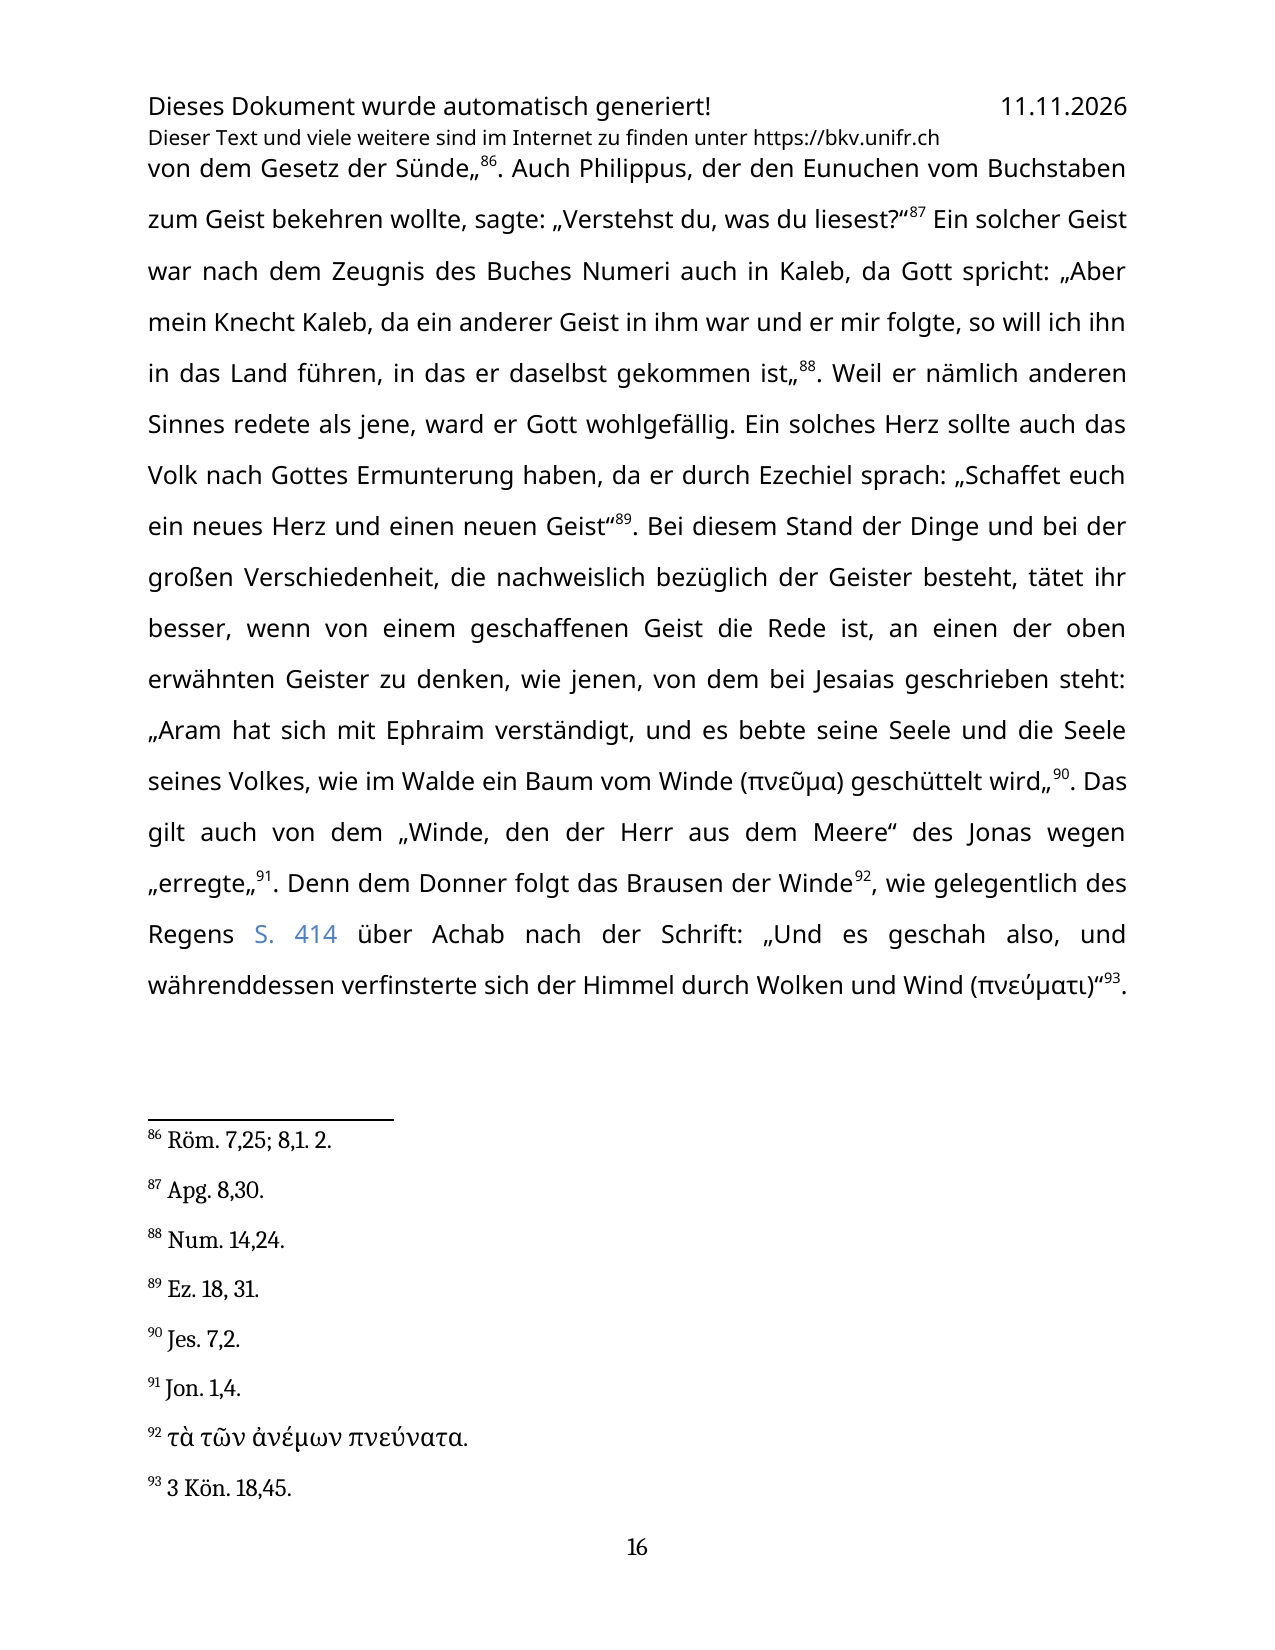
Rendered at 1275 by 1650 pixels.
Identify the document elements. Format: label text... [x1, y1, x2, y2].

text Wenn ihr aber die heiligen Schriften zur Hand nehmt, werdet ihr finden, daß auch der Sinn der göttlichen Worte selbst πνεῦμα genannt wird, wie Paulus schreibt: „Der uns auch befähigt hat zu Dienern des Neuen Bundes, nicht des Buchstabens, sondern des Geistes. Denn der Buchstabe tötet, der Geist aber macht lebendig„. Das Wort wird demnach als Buchstabe bezeichnet, der ihm zugrunde liegende Sinn dagegen S. 413 wird Geist genannt. So ist auch „das Gesetz geistig“, „damit wir„, wie er wiederum sagt, „nicht mehr im alten Buchstaben, sondern im neuen Geiste unseren Dienst leisten“. Dankend aber sagte er: „So gilt es denn von mir: Ich diene mit der Vernunft dem Gesetze Gottes, mit dem Fleisch aber dem Gesetze der Sünde. Es gibt also für jetzt keine Verdammnis mehr für die, die in Christus Jesus sind. Denn das Gesetz des Lebensgeistes hat dich in Christus Jesus frei gemacht von dem Gesetz der Sünde„. Auch Philippus, der den Eunuchen vom Buchstaben zum Geist bekehren wollte, sagte: „Verstehst du, was du liesest?“ Ein solcher Geist war nach dem Zeugnis des Buches Numeri auch in Kaleb, da Gott spricht: „Aber mein Knecht Kaleb, da ein anderer Geist in ihm war und er mir folgte, so will ich ihn in das Land führen, in das er daselbst gekommen ist„. Weil er nämlich anderen Sinnes redete als jene, ward er Gott wohlgefällig. Ein solches Herz sollte auch das Volk nach Gottes Ermunterung haben, da er durch Ezechiel sprach: „Schaffet euch ein neues Herz und einen neuen Geist“. Bei diesem Stand der Dinge und bei der großen Verschiedenheit, die nachweislich bezüglich der Geister besteht, tätet ihr besser, wenn von einem geschaffenen Geist die Rede ist, an einen der oben erwähnten Geister zu denken, wie jenen, von dem bei Jesaias geschrieben steht: „Aram hat sich mit Ephraim verständigt, und es bebte seine Seele und die Seele seines Volkes, wie im Walde ein Baum vom Winde (πνεῦμα) geschüttelt wird„. Das gilt auch von dem „Winde, den der Herr aus dem Meere“ des Jonas wegen „erregte„. Denn dem Donner folgt das Brausen der Winde, wie gelegentlich des Regens S. 414 über Achab nach der Schrift: „Und es geschah also, und währenddessen verfinsterte sich der Himmel durch Wolken und Wind (πνεύματι)“. [148, 151, 1127, 1002]
